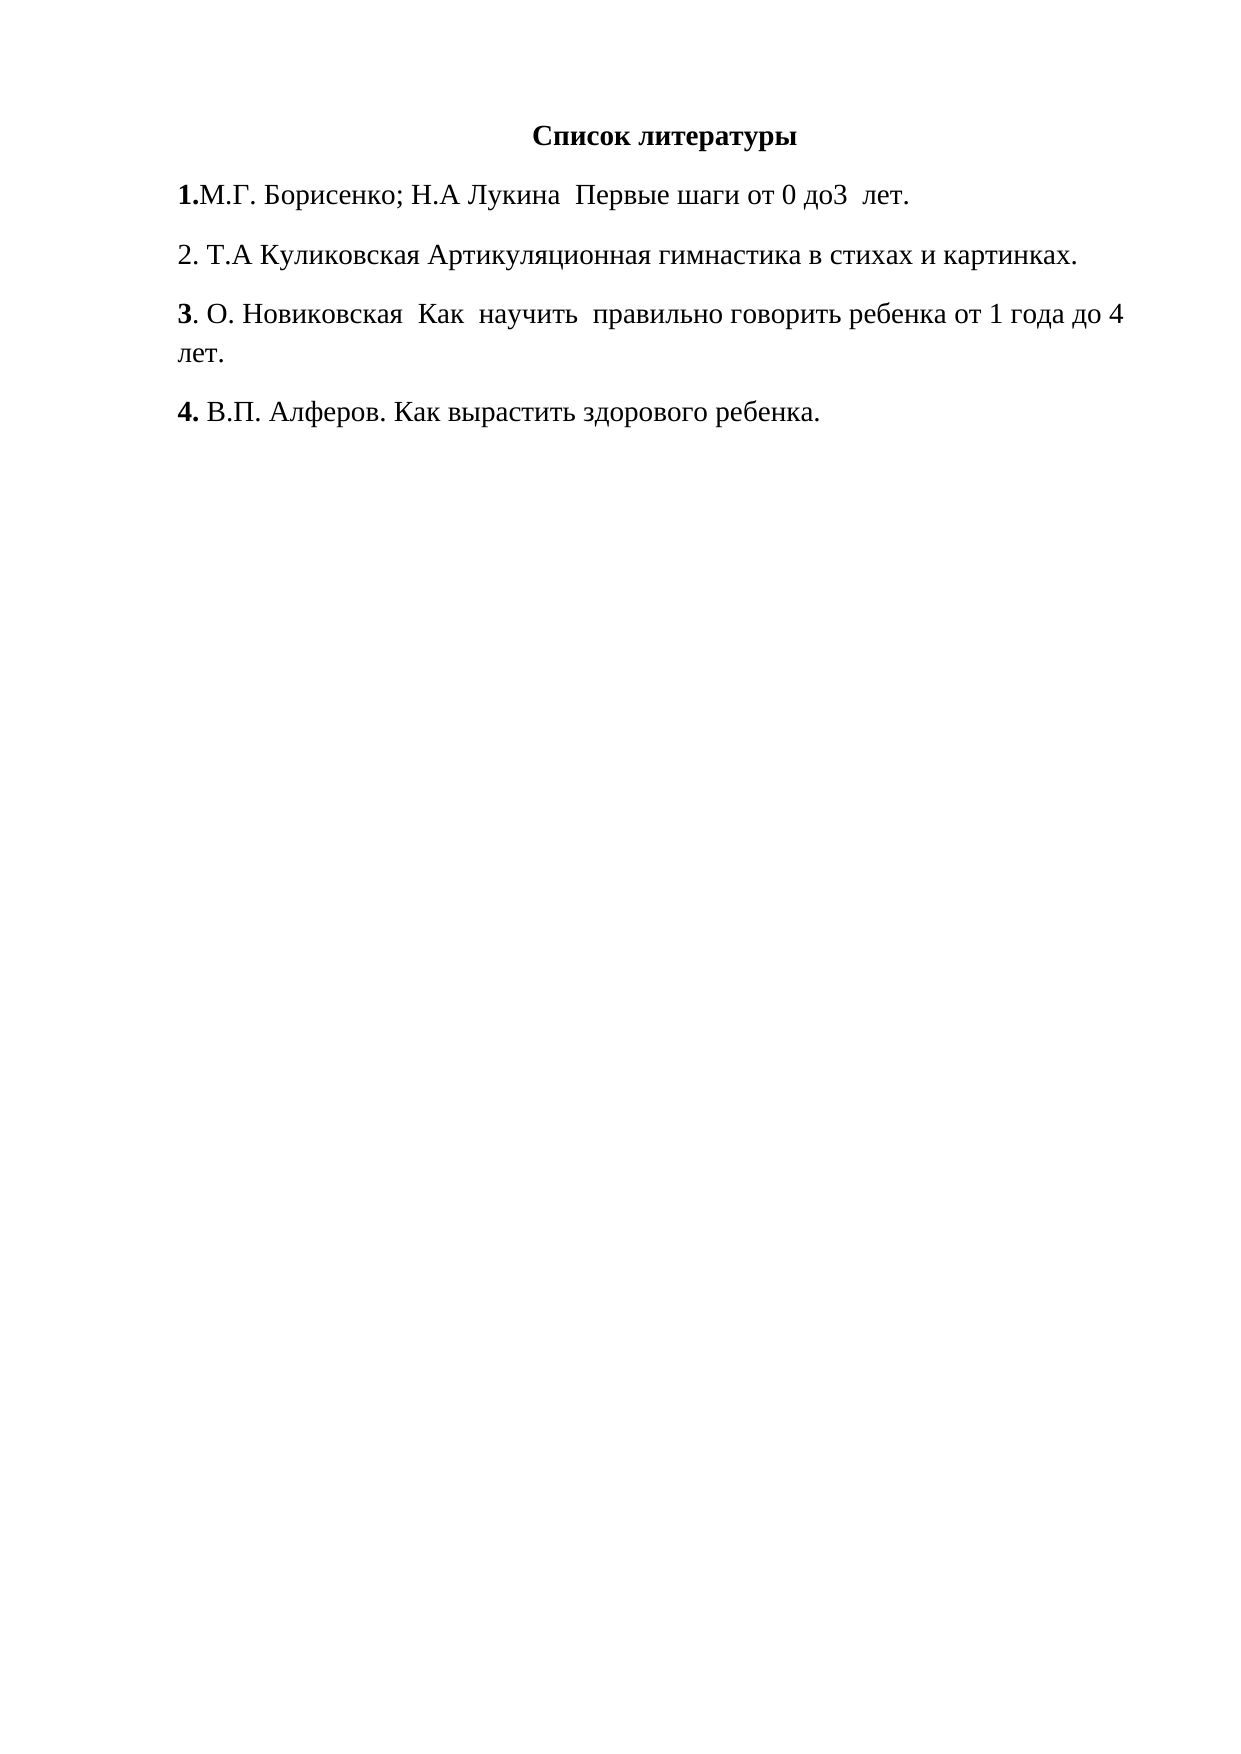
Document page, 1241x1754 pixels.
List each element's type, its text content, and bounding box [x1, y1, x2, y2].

text 2. Т.А Куликовская Артикуляционная гимнастика в стихах и картинках. [177, 237, 1152, 270]
text 3. О. Новиковская Как научить правильно говорить ребенка от 1 года до 4 лет. [177, 296, 1152, 368]
text 4. В.П. Алферов. Как вырастить здорового ребенка. [177, 394, 1152, 428]
text Список литературы [177, 118, 1152, 152]
text 1.М.Г. Борисенко; Н.А Лукина Первые шаги от 0 до3 лет. [177, 177, 1152, 211]
